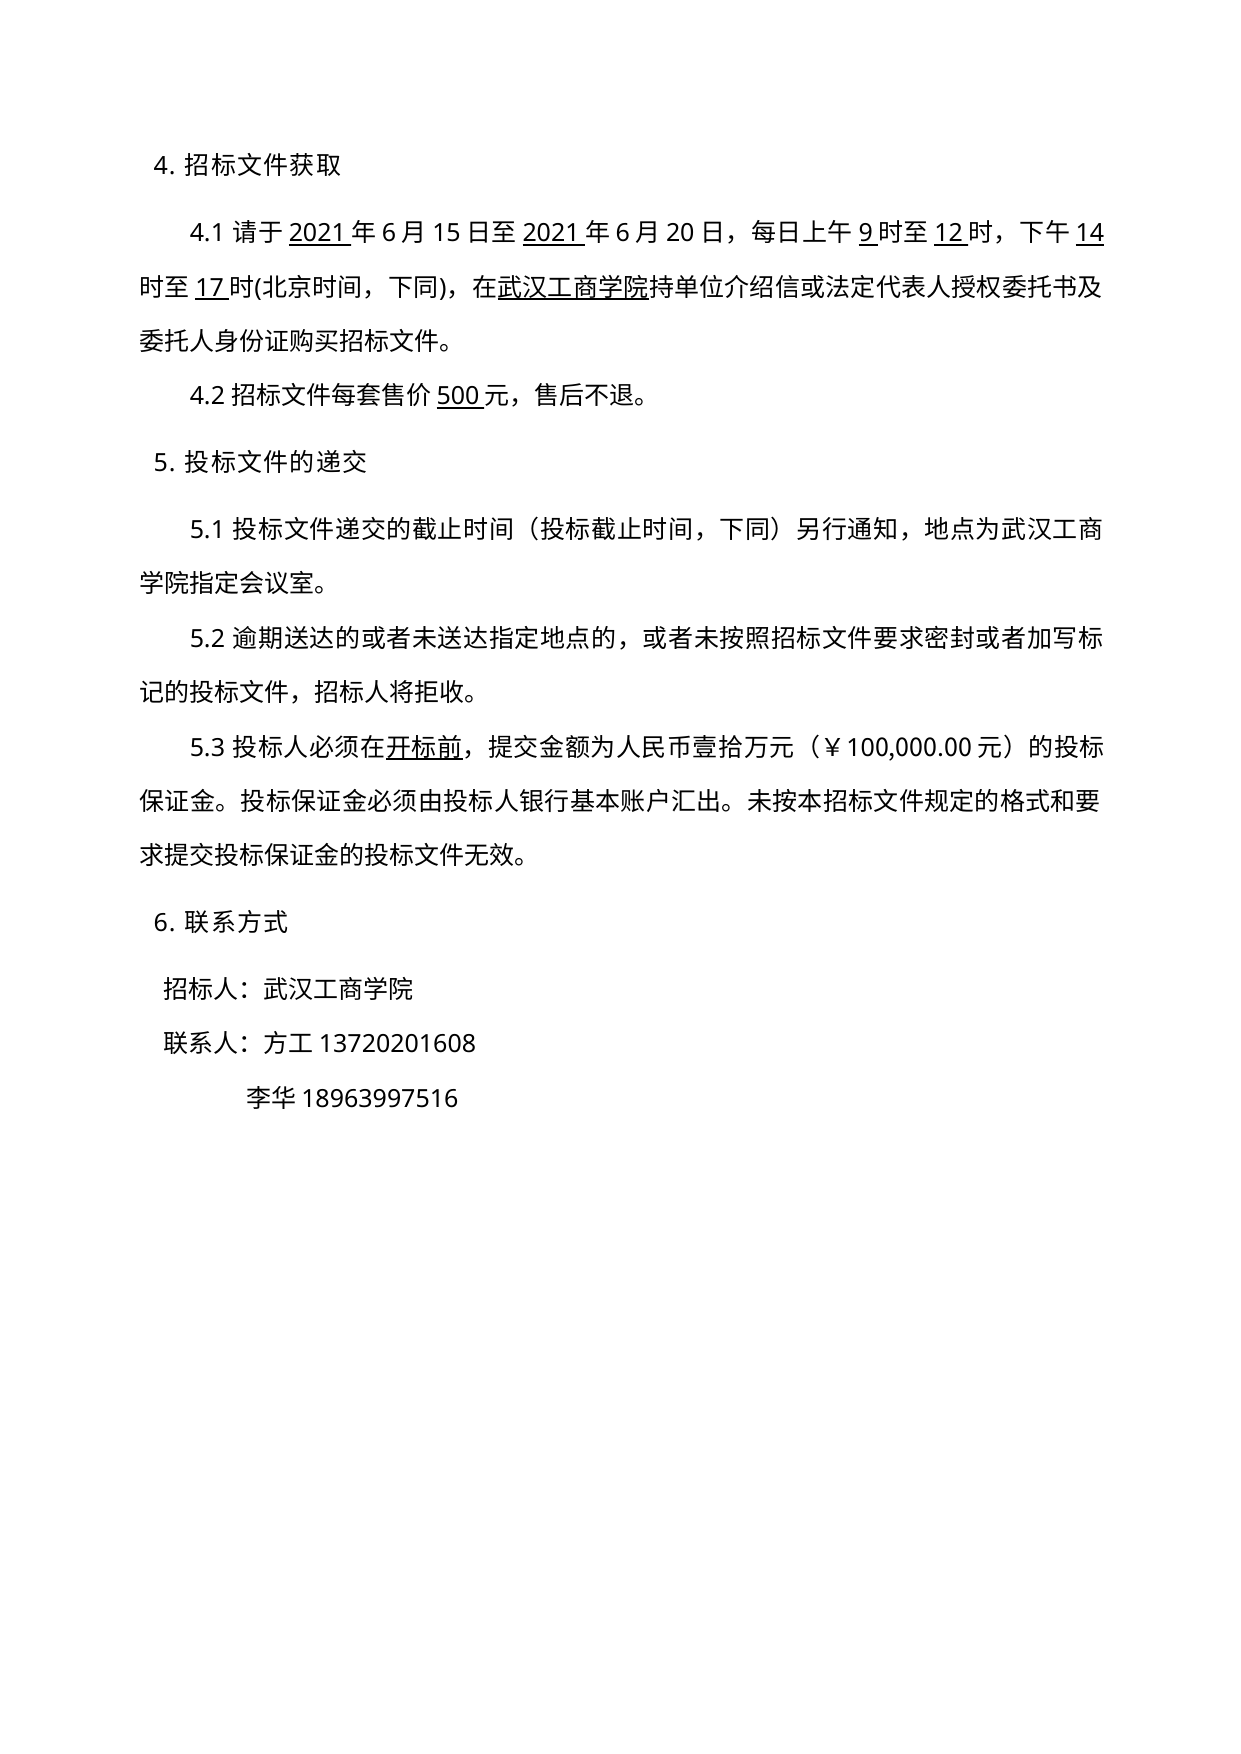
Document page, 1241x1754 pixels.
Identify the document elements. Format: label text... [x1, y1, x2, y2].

text 招标人：武汉工商学院 [164, 969, 658, 1006]
subtitle 4. 招标文件获取 [139, 146, 1105, 182]
text 5.3 投标人必须在开标前，提交金额为人民币壹拾万元（￥100,000.00元）的投标保证金。投标保证金必须由投标人银行基本账户汇出。未按本招标文件规定的格式和要求提交投标保证金的投标文件无效。 [139, 727, 1105, 872]
text 4.2 招标文件每套售价500元，售后不退。 [139, 376, 1105, 412]
subtitle 5. 投标文件的递交 [139, 443, 1105, 479]
subtitle 6. 联系方式 [139, 903, 1105, 939]
text 5.1 投标文件递交的截止时间（投标截止时间，下同）另行通知，地点为武汉工商学院指定会议室。 [139, 509, 1105, 600]
text 5.2 逾期送达的或者未送达指定地点的，或者未按照招标文件要求密封或者加写标记的投标文件，招标人将拒收。 [139, 618, 1105, 709]
text 李华18963997516 [139, 1078, 658, 1114]
text 4.1 请于2021年6月15日至2021年6月20日，每日上午9时至12时，下午14时至17时(北京时间，下同)，在武汉工商学院持单位介绍信或法定代表人授权委托书及委托人身份证购买招标文件。 [139, 213, 1105, 358]
text 联系人：方工13720201608 [164, 1024, 658, 1060]
